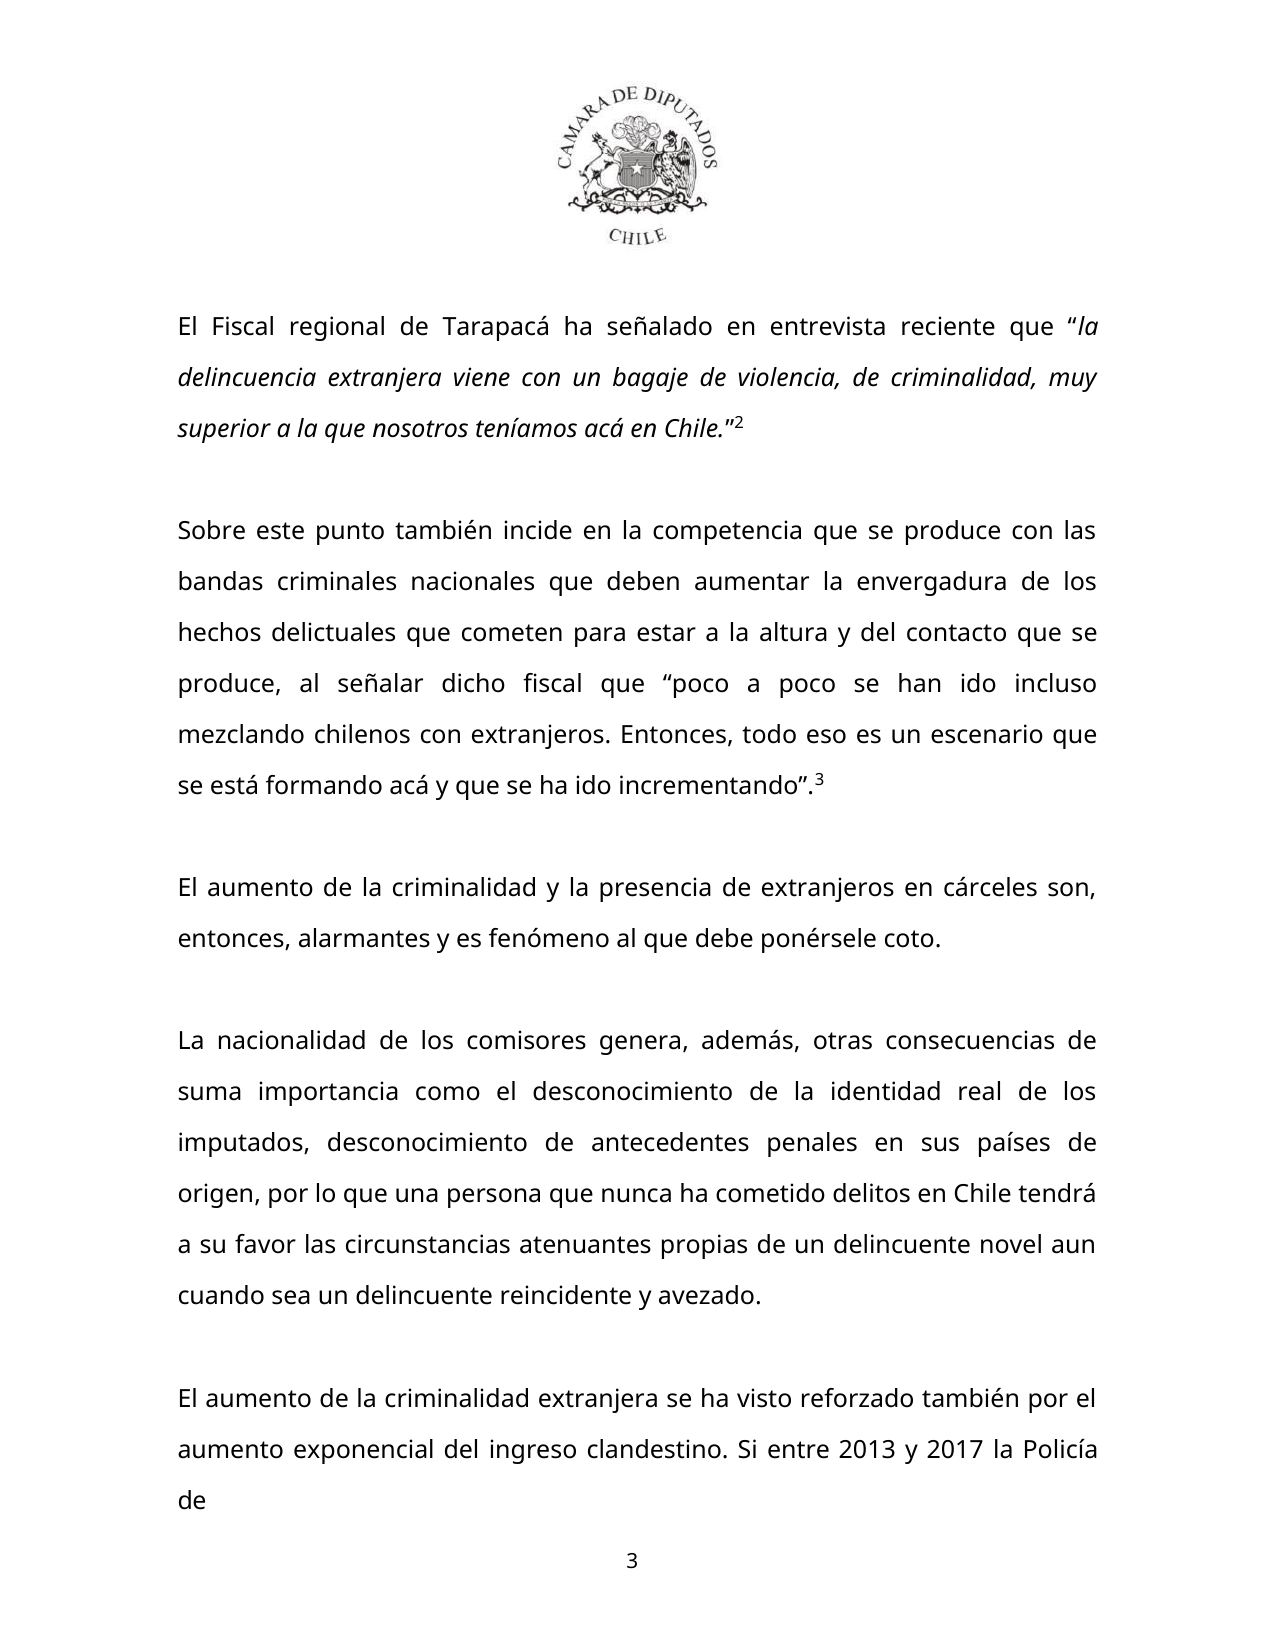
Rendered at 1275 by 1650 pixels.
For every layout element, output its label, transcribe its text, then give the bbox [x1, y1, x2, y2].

text La nacionalidad de los comisores genera, además, otras consecuencias de suma importancia como el desconocimiento de la identidad real de los imputados, desconocimiento de antecedentes penales en sus países de origen, por lo que una persona que nunca ha cometido delitos en Chile tendrá a su favor las circunstancias atenuantes propias de un delincuente novel aun cuando sea un delincuente reincidente y avezado. [177, 1023, 1098, 1312]
text Sobre este punto también incide en la competencia que se produce con las bandas criminales nacionales que deben aumentar la envergadura de los hechos delictuales que cometen para estar a la altura y del contacto que se produce, al señalar dicho fiscal que “poco a poco se han ido incluso mezclando chilenos con extranjeros. Entonces, todo eso es un escenario que se está formando acá y que se ha ido incrementando”.3 [177, 512, 1098, 802]
text El Fiscal regional de Tarapacá ha señalado en entrevista reciente que “la delincuencia extranjera viene con un bagaje de violencia, de criminalidad, muy superior a la que nosotros teníamos acá en Chile.”2 [177, 308, 1098, 444]
picture [553, 81, 723, 251]
text El aumento de la criminalidad extranjera se ha visto reforzado también por el aumento exponencial del ingreso clandestino. Si entre 2013 y 2017 la Policía de [177, 1380, 1098, 1516]
text El aumento de la criminalidad y la presencia de extranjeros en cárceles son, entonces, alarmantes y es fenómeno al que debe ponérsele coto. [177, 870, 1098, 955]
